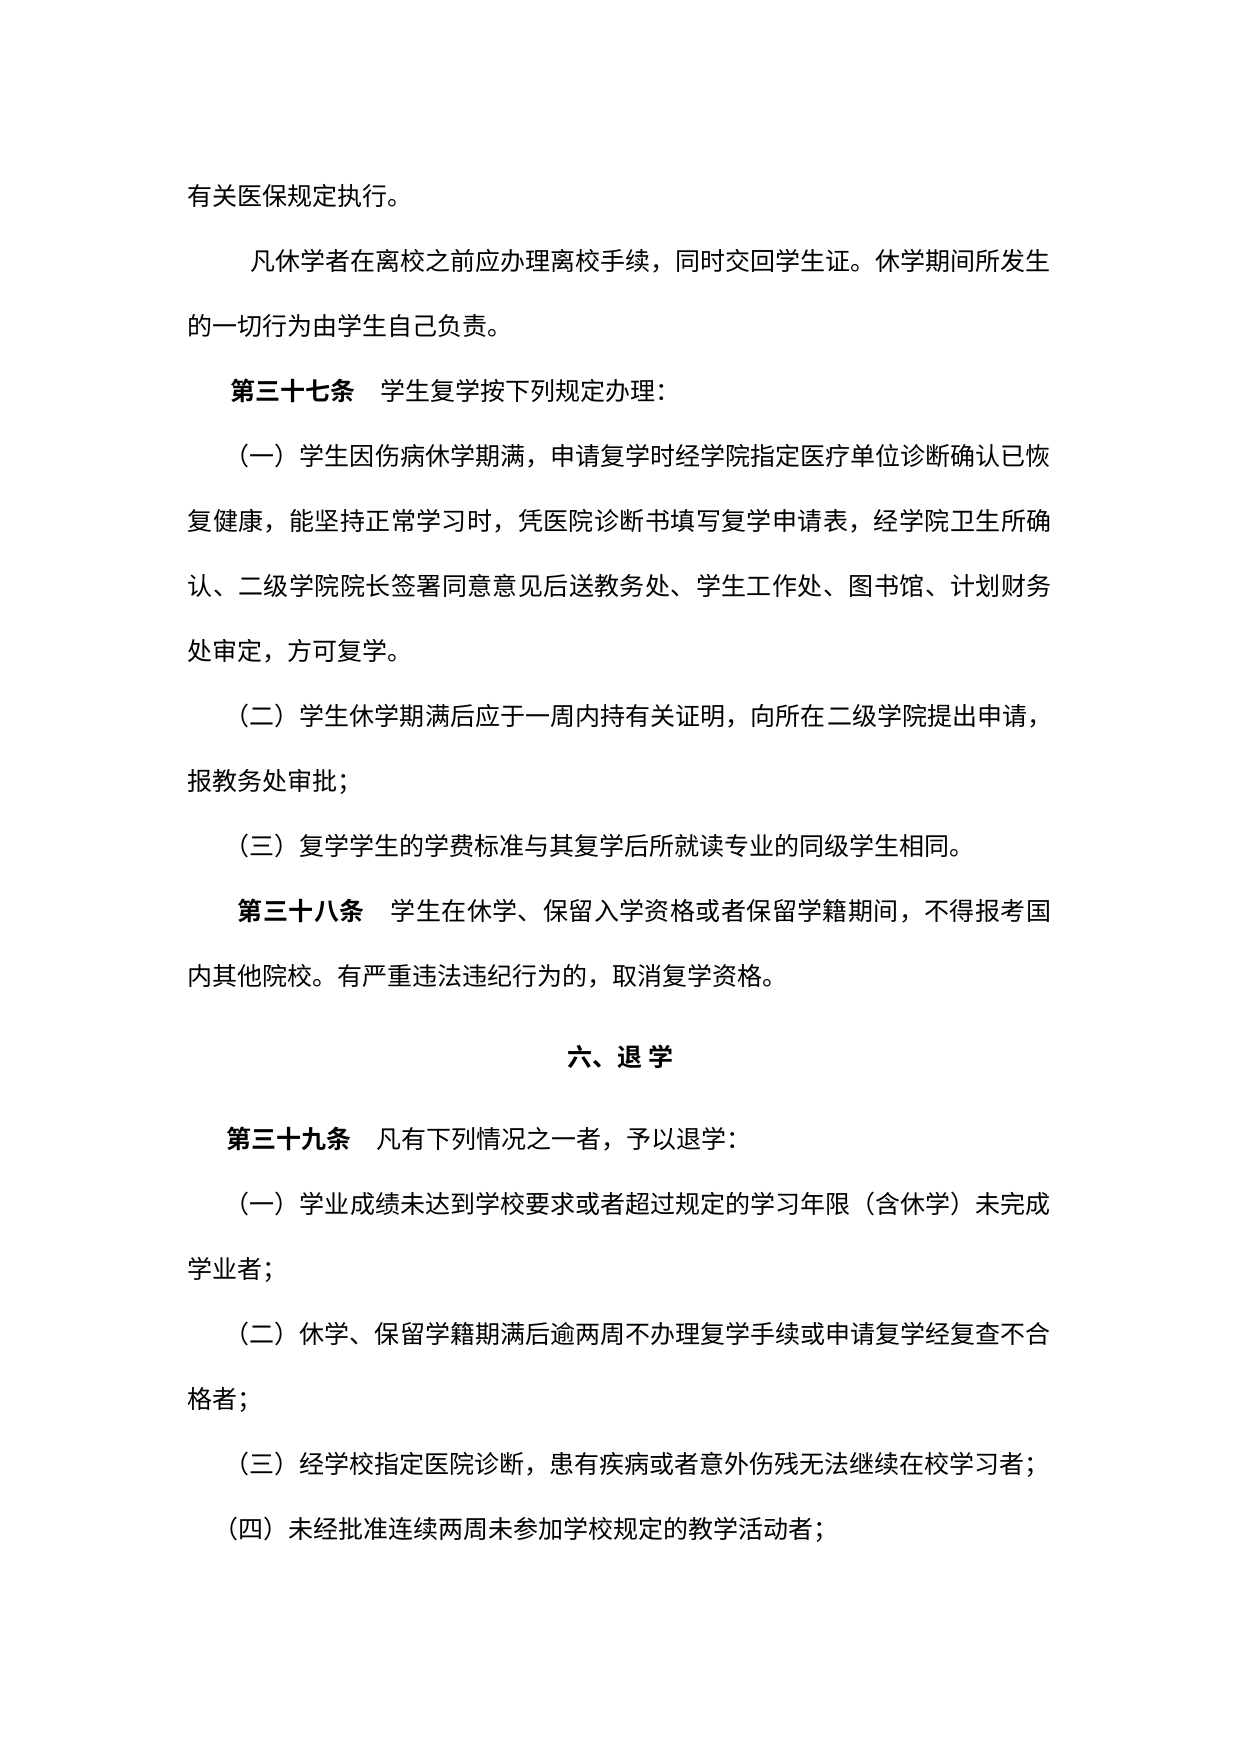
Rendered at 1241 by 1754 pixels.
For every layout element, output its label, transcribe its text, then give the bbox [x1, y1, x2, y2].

text （一）学生因伤病休学期满，申请复学时经学院指定医疗单位诊断确认已恢复健康，能坚持正常学习时，凭医院诊断书填写复学申请表，经学院卫生所确认、二级学院院长签署同意意见后送教务处、学生工作处、图书馆、计划财务处审定，方可复学。 [187, 422, 1053, 682]
text （四）未经批准连续两周未参加学校规定的教学活动者； [187, 1495, 1053, 1560]
text 六、退 学 [187, 1023, 1053, 1088]
text 第三十八条 学生在休学、保留入学资格或者保留学籍期间，不得报考国内其他院校。有严重违法违纪行为的，取消复学资格。 [187, 877, 1053, 1007]
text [187, 162, 1053, 227]
text 第三十七条 学生复学按下列规定办理： [187, 357, 1053, 422]
text 凡休学者在离校之前应办理离校手续，同时交回学生证。休学期间所发生的一切行为由学生自己负责。 [187, 227, 1053, 357]
text （二）学生休学期满后应于一周内持有关证明，向所在二级学院提出申请，报教务处审批； [187, 682, 1053, 812]
text 第三十九条 凡有下列情况之一者，予以退学： [187, 1105, 1053, 1170]
text （三）复学学生的学费标准与其复学后所就读专业的同级学生相同。 [187, 812, 1053, 877]
text （一）学业成绩未达到学校要求或者超过规定的学习年限（含休学）未完成学业者； [187, 1170, 1053, 1300]
text （三）经学校指定医院诊断，患有疾病或者意外伤残无法继续在校学习者； [187, 1430, 1053, 1495]
text （二）休学、保留学籍期满后逾两周不办理复学手续或申请复学经复查不合格者； [187, 1300, 1053, 1430]
